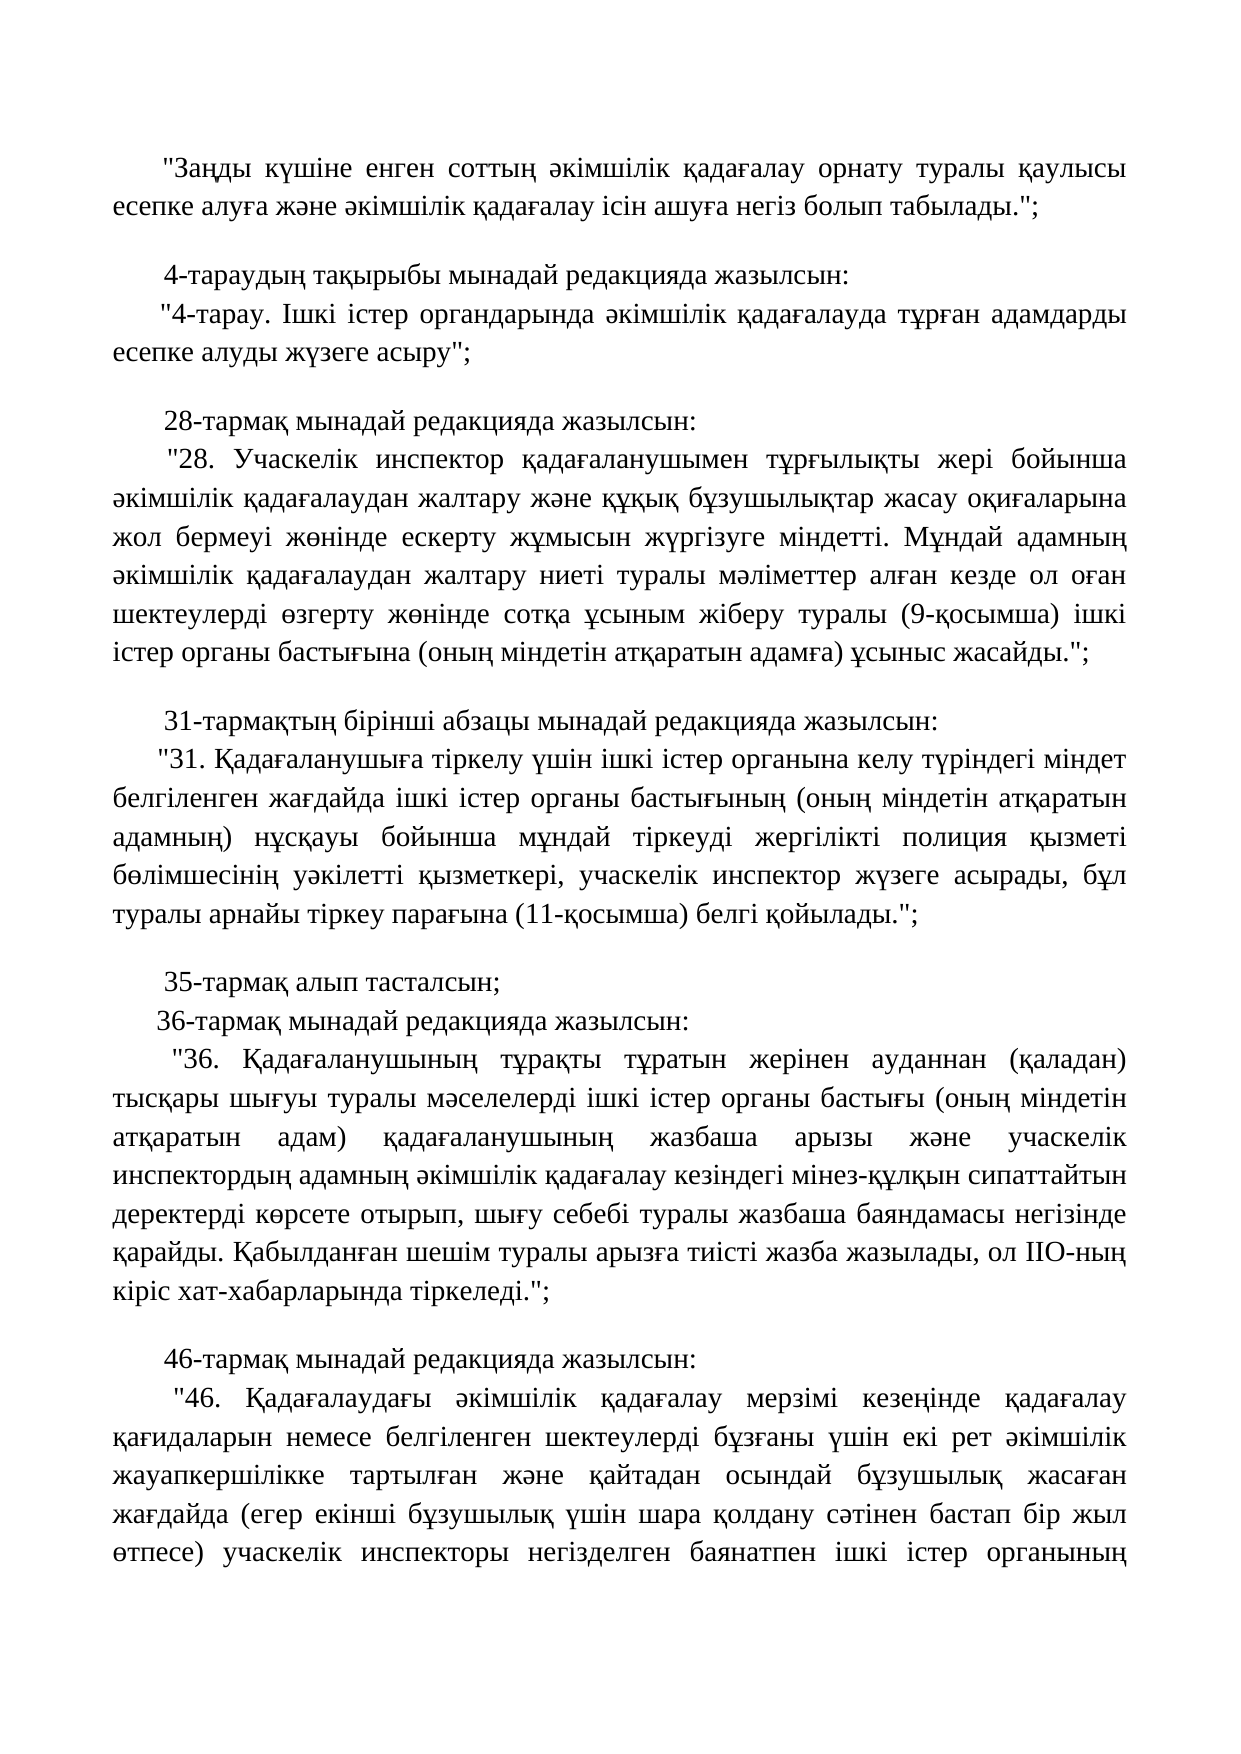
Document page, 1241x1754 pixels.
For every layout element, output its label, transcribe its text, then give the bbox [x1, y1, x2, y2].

text 36-тармақ мынадай редакцияда жазылсын: [112, 1003, 1128, 1037]
text 4-тараудың тақырыбы мынадай редакцияда жазылсын: [112, 257, 1128, 291]
text "36. Қадағаланушының тұрақты тұратын жерінен ауданнан (қаладан) тысқары шығуы туралы мәселелерді ішкі істер органы бастығы (оның міндетін атқаратын адам) қадағаланушының жазбаша арызы және учаскелік инспектордың адамның әкімшілік қадағалау кезіндегі мінез-құлқын сипаттайтын деректерді көрсете отырып, шығу себебі туралы жазбаша баяндамасы негізінде қарайды. Қабылданған шешім туралы арызға тиісті жазба жазылады, ол ІІО-ның кіріс хат-хабарларында тіркеледі."; [112, 1042, 1128, 1306]
text "28. Учаскелік инспектор қадағаланушымен тұрғылықты жері бойынша әкімшілік қадағалаудан жалтару және құқық бұзушылықтар жасау оқиғаларына жол бермеуі жөнінде ескерту жұмысын жүргізуге міндетті. Мұндай адамның әкімшілік қадағалаудан жалтару ниеті туралы мәліметтер алған кезде ол оған шектеулерді өзгерту жөнінде сотқа ұсыным жіберу туралы (9-қосымша) ішкі істер органы бастығына (оның міндетін атқаратын адамға) ұсыныс жасайды."; [112, 442, 1128, 668]
text 35-тармақ алып тасталсын; [112, 964, 1128, 998]
text "Заңды күшіне енген соттың әкімшілік қадағалау орнату туралы қаулысы есепке алуға және әкімшілік қадағалау ісін ашуға негіз болып табылады."; [112, 150, 1128, 222]
text 31-тармақтың бірінші абзацы мынадай редакцияда жазылсын: [112, 703, 1128, 737]
text 28-тармақ мынадай редакцияда жазылсын: [112, 403, 1128, 437]
text "31. Қадағаланушыға тіркелу үшін ішкі істер органына келу түріндегі міндет белгіленген жағдайда ішкі істер органы бастығының (оның міндетін атқаратын адамның) нұсқауы бойынша мұндай тіркеуді жергілікті полиция қызметі бөлімшесінің уәкілетті қызметкері, учаскелік инспектор жүзеге асырады, бұл туралы арнайы тіркеу парағына (11-қосымша) белгі қойылады."; [112, 742, 1128, 929]
text "4-тарау. Ішкі істер органдарында әкімшілік қадағалауда тұрған адамдарды есепке алуды жүзеге асыру"; [112, 296, 1128, 368]
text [112, 1380, 1128, 1568]
text 46-тармақ мынадай редакцияда жазылсын: [112, 1342, 1128, 1375]
